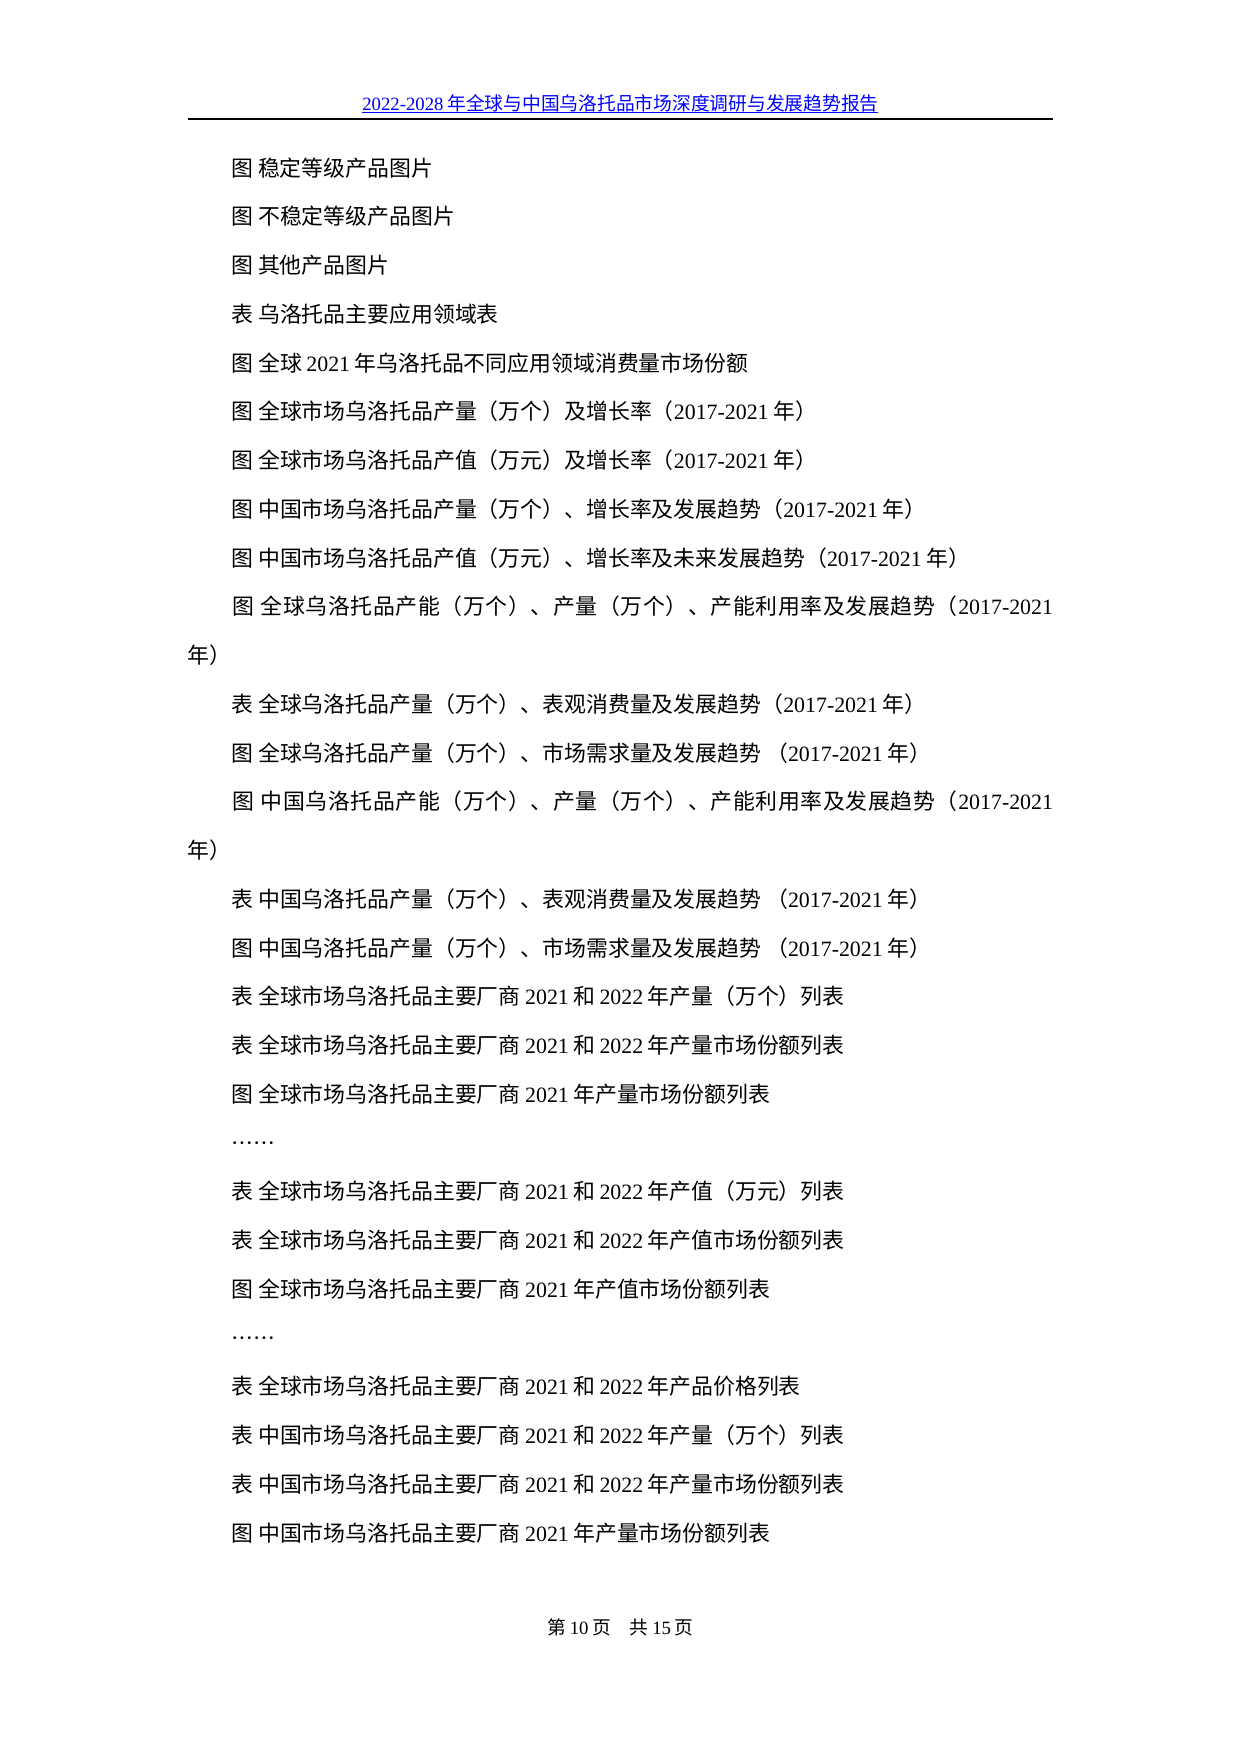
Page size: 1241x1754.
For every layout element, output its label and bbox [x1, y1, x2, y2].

text [187, 150, 1053, 1548]
